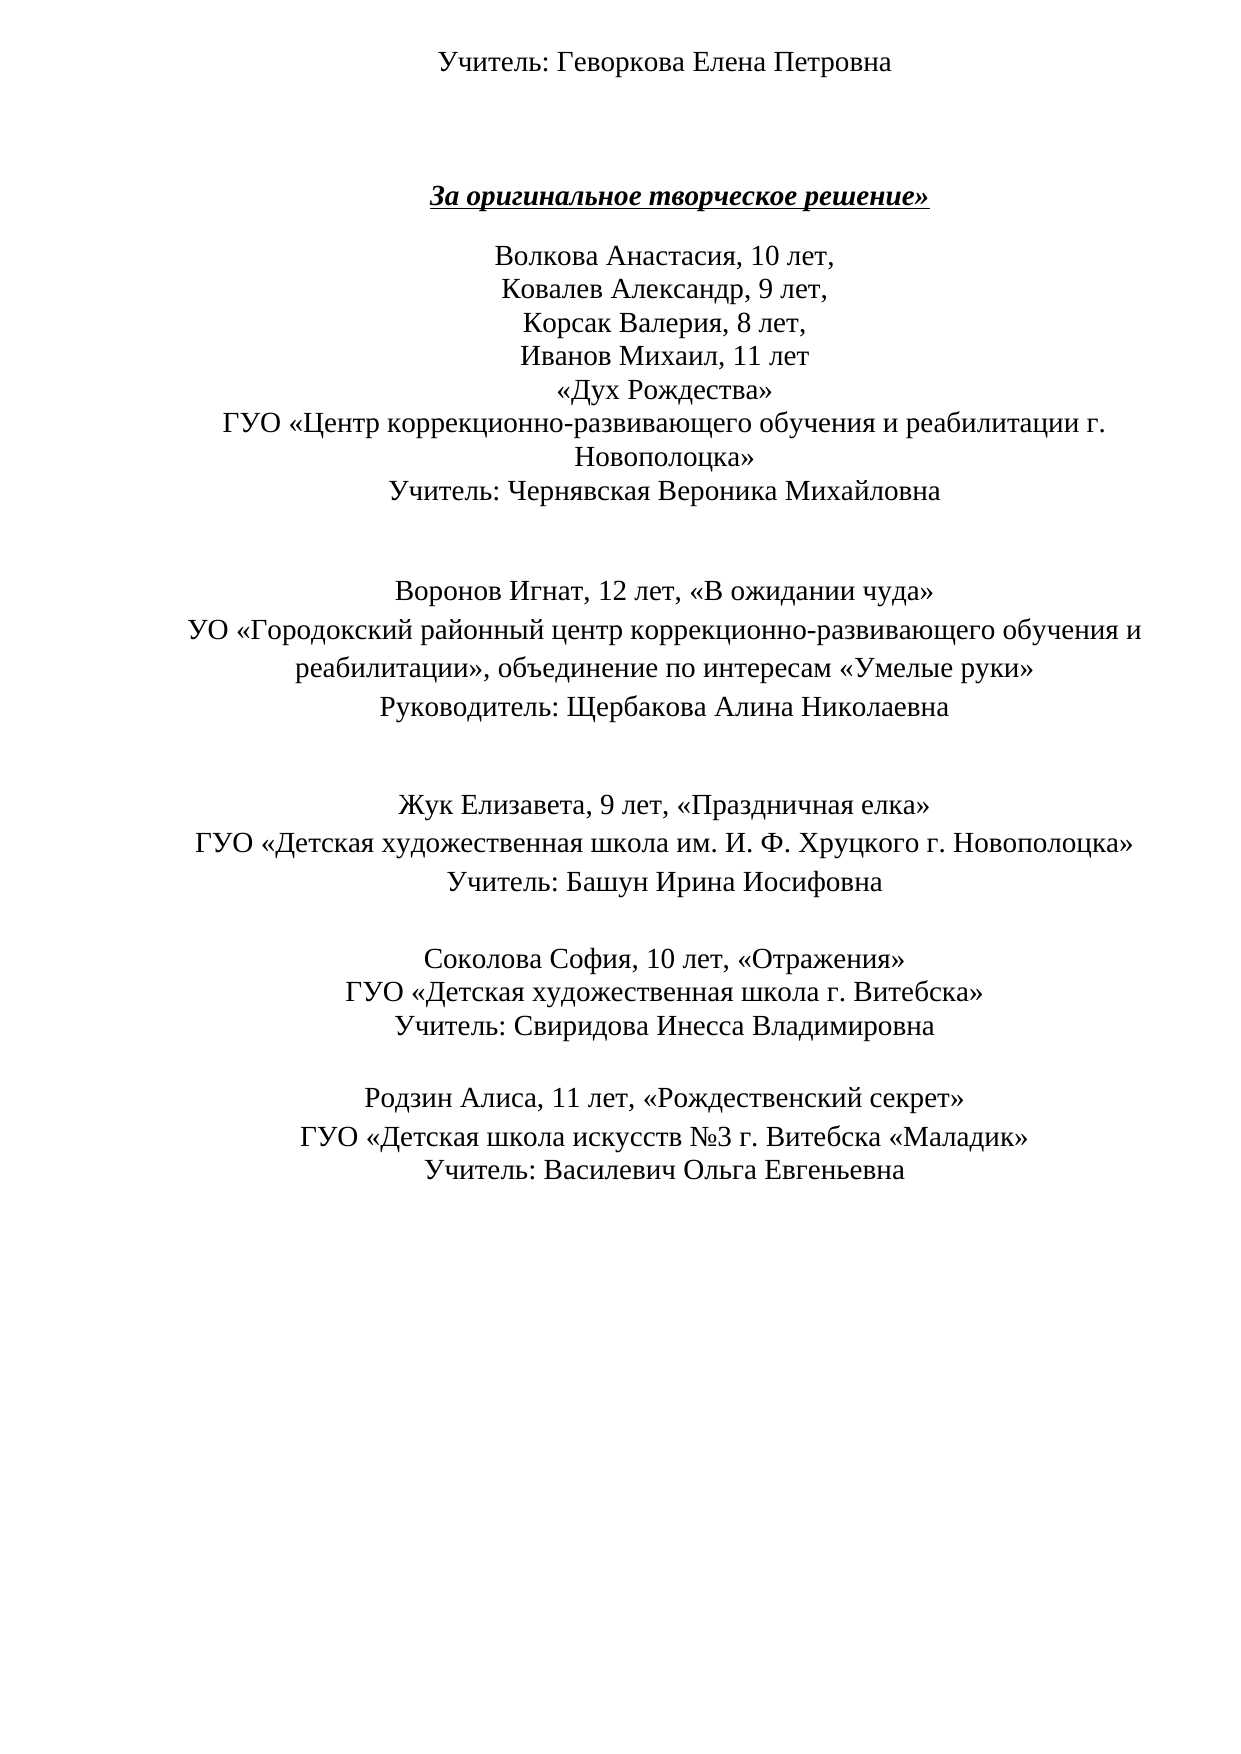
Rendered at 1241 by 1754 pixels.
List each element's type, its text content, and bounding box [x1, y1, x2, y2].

text Соколова София, 10 лет, «Отражения» [177, 941, 1152, 974]
text УО «Городокский районный центр коррекционно-развивающего обучения и реабилитации», объединение по интересам «Умелые руки» [177, 612, 1152, 684]
text Иванов Михаил, 11 лет [177, 338, 1152, 372]
text Волкова Анастасия, 10 лет, [177, 238, 1152, 271]
text Родзин Алиса, 11 лет, «Рождественский секрет» [177, 1080, 1152, 1114]
text Жук Елизавета, 9 лет, «Праздничная елка» [177, 787, 1152, 820]
text Корсак Валерия, 8 лет, [177, 305, 1152, 338]
text Ковалев Александр, 9 лет, [177, 271, 1152, 305]
text ГУО «Центр коррекционно-развивающего обучения и реабилитации г. Новополоцка» [177, 406, 1152, 473]
text Руководитель: Щербакова Алина Николаевна [177, 689, 1152, 722]
text Воронов Игнат, 12 лет, «В ожидании чуда» [177, 573, 1152, 607]
text За оригинальное творческое решение» [210, 178, 1152, 212]
text ГУО «Детская художественная школа им. И. Ф. Хруцкого г. Новополоцка» [177, 825, 1152, 859]
text Учитель: Чернявская Вероника Михайловна [177, 473, 1152, 506]
text Учитель: Василевич Ольга Евгеньевна [177, 1152, 1152, 1186]
text Учитель: Геворкова Елена Петровна [177, 44, 1152, 78]
text Учитель: Башун Ирина Иосифовна [177, 864, 1152, 897]
text ГУО «Детская школа искусств №3 г. Витебска «Маладик» [177, 1119, 1152, 1152]
text Учитель: Свиридова Инесса Владимировна [177, 1008, 1152, 1042]
text ГУО «Детская художественная школа г. Витебска» [177, 974, 1152, 1008]
text «Дух Рождества» [177, 372, 1152, 406]
